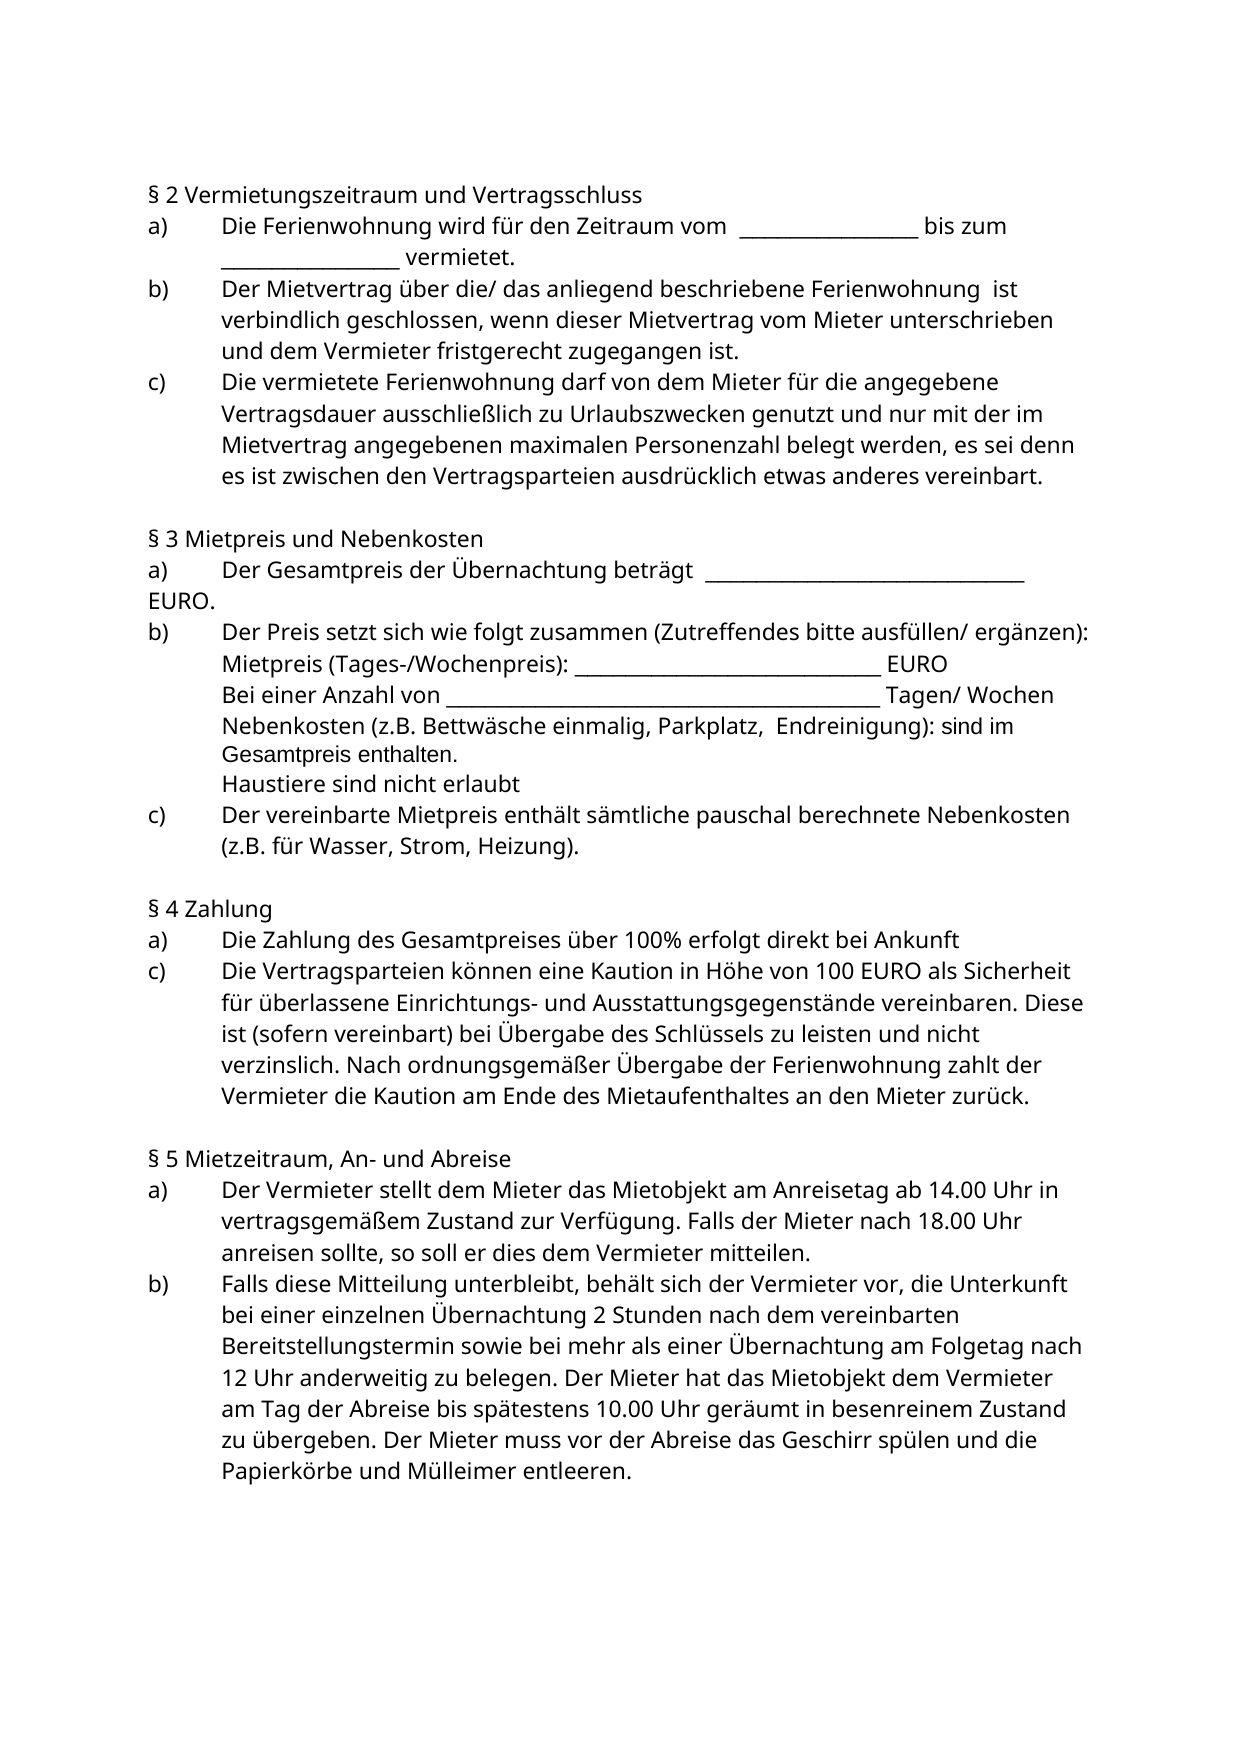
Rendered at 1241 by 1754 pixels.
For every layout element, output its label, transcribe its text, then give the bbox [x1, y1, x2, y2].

text § 4 Zahlung [148, 893, 1093, 924]
text b) Der Preis setzt sich wie folgt zusammen (Zutreffendes bitte ausfüllen/ ergänzen): [148, 616, 1093, 648]
text a) Die Zahlung des Gesamtpreises über 100% erfolgt direkt bei Ankunft [148, 924, 1093, 955]
text a) Der Gesamtpreis der Übernachtung beträgt _________________________ EURO. [148, 554, 1093, 616]
text Mietpreis (Tages-/Wochenpreis): ________________________ EURO [148, 648, 1093, 679]
text b) Der Mietvertrag über die/ das anliegend beschriebene Ferienwohnung ist verbindlich geschlossen, wenn dieser Mietvertrag vom Mieter unterschrieben und dem Vermieter fristgerecht zugegangen ist. [148, 273, 1093, 366]
text b) Falls diese Mitteilung unterbleibt, behält sich der Vermieter vor, die Unterkunft bei einer einzelnen Übernachtung 2 Stunden nach dem vereinbarten Bereitstellungstermin sowie bei mehr als einer Übernachtung am Folgetag nach 12 Uhr anderweitig zu belegen. Der Mieter hat das Mietobjekt dem Vermieter am Tag der Abreise bis spätestens 10.00 Uhr geräumt in besenreinem Zustand zu übergeben. Der Mieter muss vor der Abreise das Geschirr spülen und die Papierkörbe und Mülleimer entleeren. [148, 1268, 1093, 1486]
text c) Der vereinbarte Mietpreis enthält sämtliche pauschal berechnete Nebenkosten (z.B. für Wasser, Strom, Heizung). [148, 799, 1093, 861]
text Bei einer Anzahl von __________________________________ Tagen/ Wochen [148, 679, 1093, 710]
text § 2 Vermietungszeitraum und Vertragsschluss [148, 179, 1093, 210]
text Haustiere sind nicht erlaubt [148, 768, 1093, 799]
text Nebenkosten (z.B. Bettwäsche einmalig, Parkplatz, Endreinigung): sind im Gesamtpreis enthalten. [221, 710, 1093, 768]
text a) Die Ferienwohnung wird für den Zeitraum vom ______________ bis zum ______________ vermietet. [148, 210, 1093, 273]
text c) Die vermietete Ferienwohnung darf von dem Mieter für die angegebene Vertragsdauer ausschließlich zu Urlaubszwecken genutzt und nur mit der im Mietvertrag angegebenen maximalen Personenzahl belegt werden, es sei denn es ist zwischen den Vertragsparteien ausdrücklich etwas anderes vereinbart. [148, 366, 1093, 491]
text § 5 Mietzeitraum, An- und Abreise [148, 1143, 1093, 1174]
text c) Die Vertragsparteien können eine Kaution in Höhe von 100 EURO als Sicherheit für überlassene Einrichtungs- und Ausstattungsgegenstände vereinbaren. Diese ist (sofern vereinbart) bei Übergabe des Schlüssels zu leisten und nicht verzinslich. Nach ordnungsgemäßer Übergabe der Ferienwohnung zahlt der Vermieter die Kaution am Ende des Mietaufenthaltes an den Mieter zurück. [148, 955, 1093, 1111]
text a) Der Vermieter stellt dem Mieter das Mietobjekt am Anreisetag ab 14.00 Uhr in vertragsgemäßem Zustand zur Verfügung. Falls der Mieter nach 18.00 Uhr anreisen sollte, so soll er dies dem Vermieter mitteilen. [148, 1174, 1093, 1268]
text § 3 Mietpreis und Nebenkosten [148, 523, 1093, 554]
